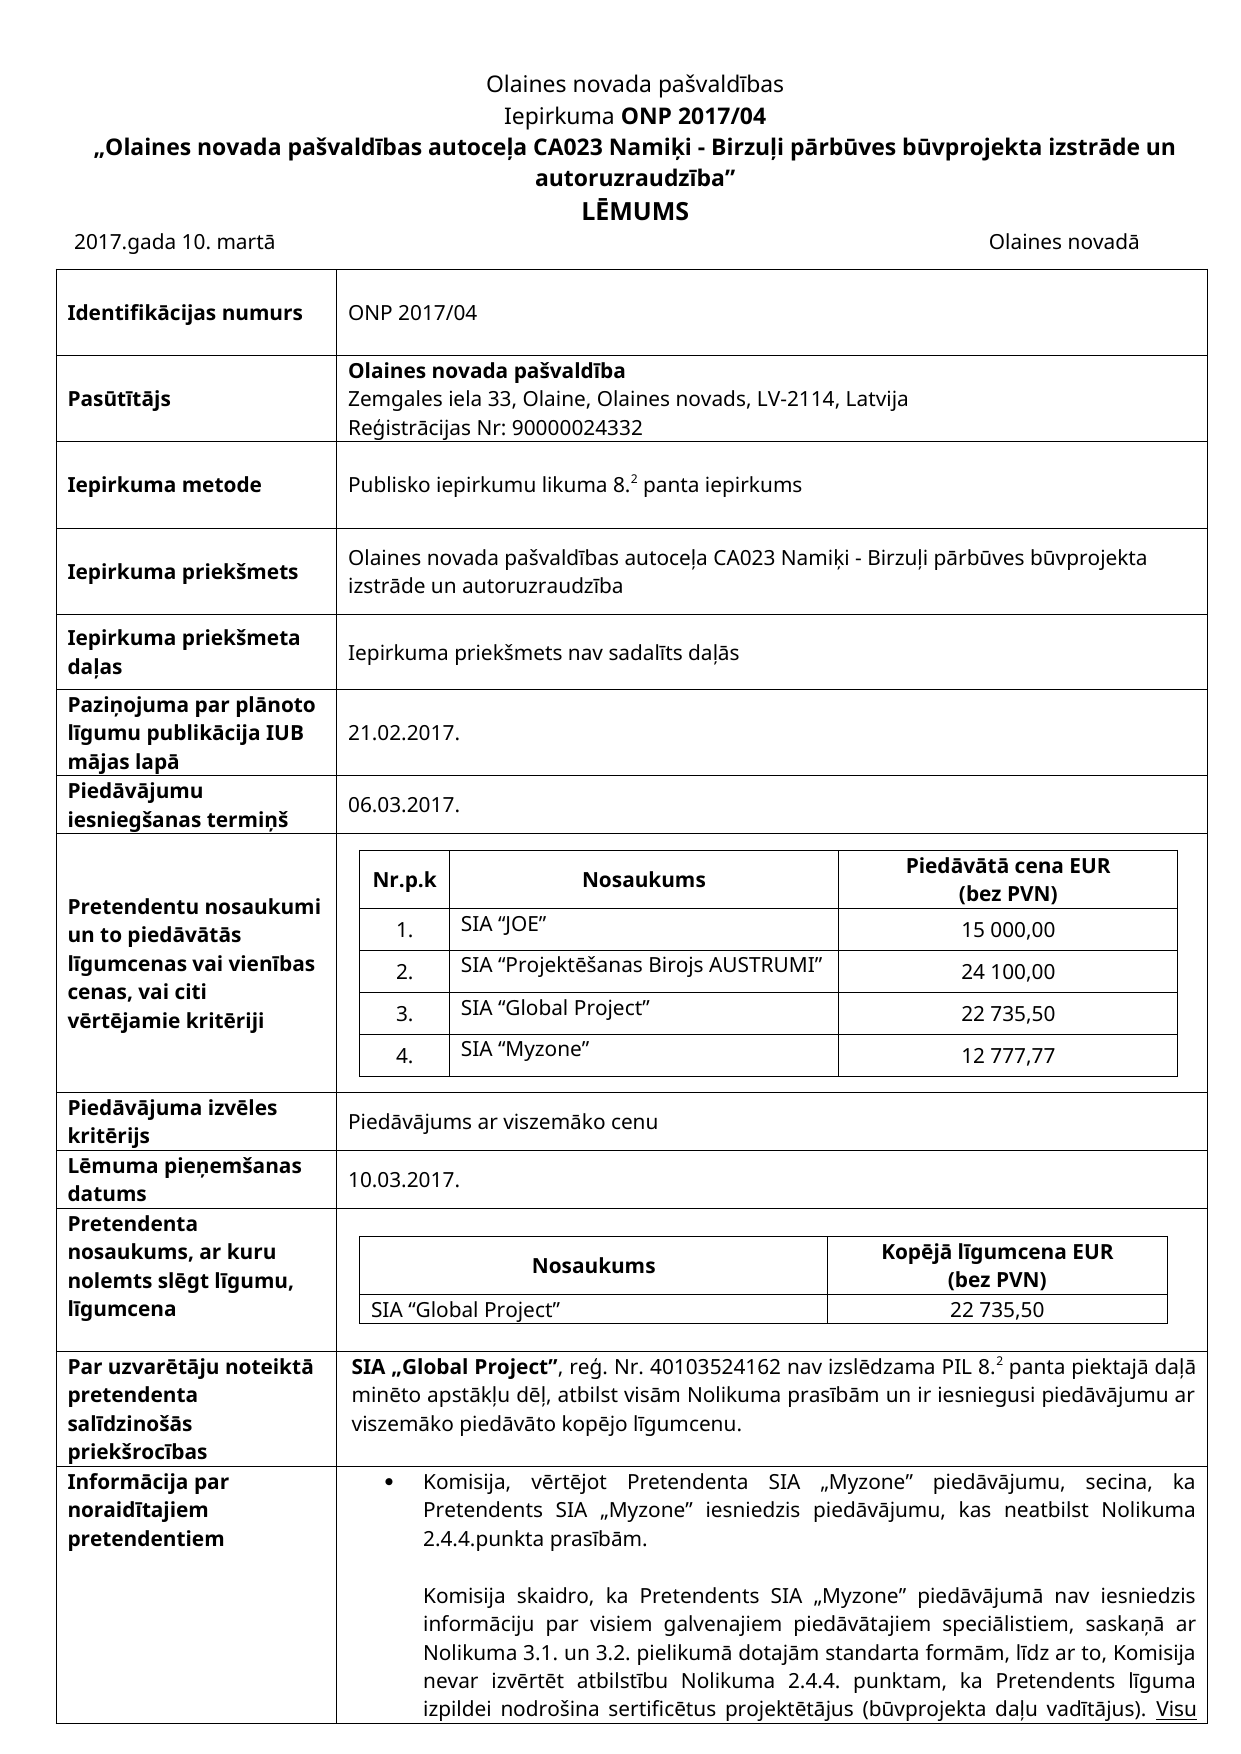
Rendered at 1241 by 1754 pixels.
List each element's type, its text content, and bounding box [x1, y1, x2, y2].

text Olaines novada pašvaldības [89, 68, 1181, 100]
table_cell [337, 1467, 1207, 1723]
table_cell 10.03.2017. [337, 1151, 1207, 1208]
text „Olaines novada pašvaldības autoceļa CA023 Namiķi - Birzuļi pārbūves būvprojekta izstrāde un autoruzraudzība” [89, 131, 1181, 193]
table_cell [337, 834, 1207, 1092]
table_cell Piedāvājuma izvēles kritērijs [57, 1093, 336, 1150]
table_header Identifikācijas numurs [57, 270, 336, 355]
text 2017.gada 10. martā Olaines novadā [74, 227, 1181, 256]
table_cell Paziņojuma par plānoto līgumu publikācija IUB mājas lapā [57, 690, 336, 775]
text Iepirkuma ONP 2017/04 [89, 100, 1181, 131]
table_cell Lēmuma pieņemšanas datums [57, 1151, 336, 1208]
table_cell 06.03.2017. [337, 776, 1207, 833]
table_cell Iepirkuma priekšmeta daļas [57, 615, 336, 689]
table_cell Pretendenta nosaukums, ar kuru nolemts slēgt līgumu, līgumcena [57, 1209, 336, 1351]
table_cell Iepirkuma priekšmets nav sadalīts daļās [337, 615, 1207, 689]
table_cell Olaines novada pašvaldība Zemgales iela 33, Olaine, Olaines novads, LV-2114, Latvija Reģistrācijas Nr: 90000024332 [337, 356, 1207, 441]
table_cell Piedāvājums ar viszemāko cenu [337, 1093, 1207, 1150]
table_cell Iepirkuma priekšmets [57, 529, 336, 614]
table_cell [57, 1467, 336, 1723]
table_cell Iepirkuma metode [57, 442, 336, 527]
table_cell 21.02.2017. [337, 690, 1207, 775]
table_cell Publisko iepirkumu likuma 8.2 panta iepirkums [337, 442, 1207, 527]
table_cell Pretendentu nosaukumi un to piedāvātās līgumcenas vai vienības cenas, vai citi vērtējamie kritēriji [57, 834, 336, 1092]
table_cell Olaines novada pašvaldības autoceļa CA023 Namiķi - Birzuļi pārbūves būvprojekta izstrāde un autoruzraudzība [337, 529, 1207, 614]
table_header ONP 2017/04 [337, 270, 1207, 355]
table_cell SIA „Global Project”, reģ. Nr. 40103524162 nav izslēdzama PIL 8.2 panta piektajā daļā minēto apstākļu dēļ, atbilst visām Nolikuma prasībām un ir iesniegusi piedāvājumu ar viszemāko piedāvāto kopējo līgumcenu. [337, 1352, 1207, 1466]
text LĒMUMS [89, 193, 1181, 227]
table_cell Pasūtītājs [57, 356, 336, 441]
table_cell [337, 1209, 1207, 1351]
table_cell Piedāvājumu iesniegšanas termiņš [57, 776, 336, 833]
table_cell Par uzvarētāju noteiktā pretendenta salīdzinošās priekšrocības [57, 1352, 336, 1466]
